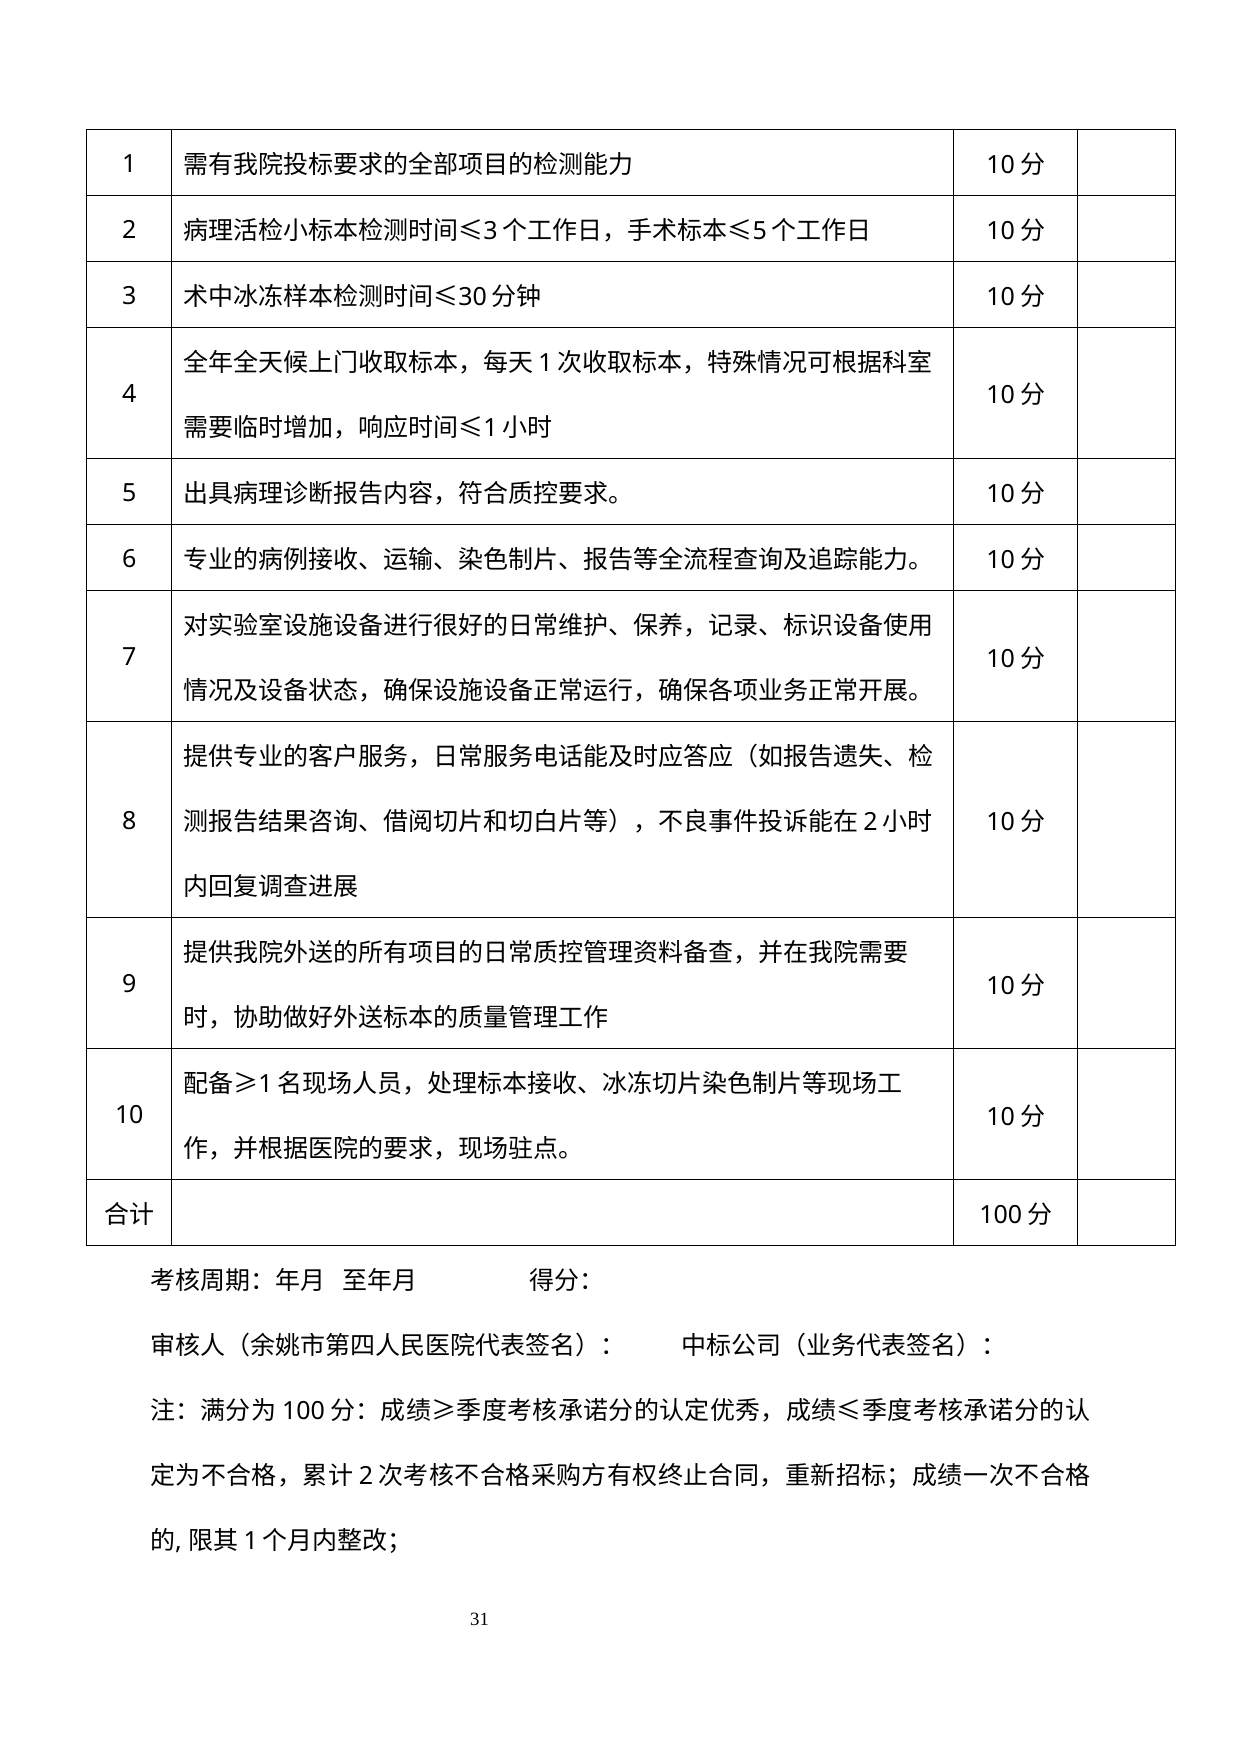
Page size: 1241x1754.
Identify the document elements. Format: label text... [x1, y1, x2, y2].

table_cell 出具病理诊断报告内容，符合质控要求。 [172, 459, 953, 524]
table_cell 病理活检小标本检测时间≤3个工作日，手术标本≤5个工作日 [172, 196, 953, 261]
table_cell 10分 [954, 130, 1077, 195]
table_cell [1078, 459, 1175, 524]
table_cell 1 [87, 130, 171, 195]
table_cell [1078, 328, 1175, 458]
table_cell 6 [87, 525, 171, 590]
table_cell 9 [87, 918, 171, 1048]
text 审核人（余姚市第四人民医院代表签名）： 中标公司（业务代表签名）： [150, 1311, 1090, 1376]
table_cell 10分 [954, 262, 1077, 327]
table_cell 5 [87, 459, 171, 524]
table_cell 需有我院投标要求的全部项目的检测能力 [172, 130, 953, 195]
table_cell 合计 [87, 1180, 171, 1245]
table_cell 专业的病例接收、运输、染色制片、报告等全流程查询及追踪能力。 [172, 525, 953, 590]
table_cell 10分 [954, 722, 1077, 917]
table_cell [1078, 130, 1175, 195]
table_cell [1078, 591, 1175, 721]
table_cell 8 [87, 722, 171, 917]
table_cell 对实验室设施设备进行很好的日常维护、保养，记录、标识设备使用情况及设备状态，确保设施设备正常运行，确保各项业务正常开展。 [172, 591, 953, 721]
table_cell 10分 [954, 1049, 1077, 1179]
text 注：满分为100分：成绩≥季度考核承诺分的认定优秀，成绩≤季度考核承诺分的认定为不合格，累计2次考核不合格采购方有权终止合同，重新招标；成绩一次不合格的, 限其1个月内整改； [150, 1376, 1090, 1571]
table_cell [1078, 525, 1175, 590]
table_cell 提供专业的客户服务，日常服务电话能及时应答应（如报告遗失、检测报告结果咨询、借阅切片和切白片等），不良事件投诉能在2小时内回复调查进展 [172, 722, 953, 917]
table_cell 10分 [954, 459, 1077, 524]
table_cell [172, 1180, 953, 1245]
table_cell 3 [87, 262, 171, 327]
table_cell 10分 [954, 328, 1077, 458]
table_cell [1078, 1049, 1175, 1179]
table_cell [1078, 196, 1175, 261]
table_cell 术中冰冻样本检测时间≤30分钟 [172, 262, 953, 327]
table_cell 配备≥1名现场人员，处理标本接收、冰冻切片染色制片等现场工作，并根据医院的要求，现场驻点。 [172, 1049, 953, 1179]
table_cell 10 [87, 1049, 171, 1179]
table_cell 10分 [954, 591, 1077, 721]
table_cell [1078, 262, 1175, 327]
table_cell [1078, 1180, 1175, 1245]
table_cell [1078, 722, 1175, 917]
table_cell 10分 [954, 918, 1077, 1048]
table_cell 提供我院外送的所有项目的日常质控管理资料备查，并在我院需要时，协助做好外送标本的质量管理工作 [172, 918, 953, 1048]
table_cell 2 [87, 196, 171, 261]
table_cell 10分 [954, 525, 1077, 590]
table_cell [1078, 918, 1175, 1048]
table_cell 4 [87, 328, 171, 458]
table_cell 7 [87, 591, 171, 721]
table_cell 100分 [954, 1180, 1077, 1245]
table_cell 全年全天候上门收取标本，每天1次收取标本，特殊情况可根据科室需要临时增加，响应时间≤1小时 [172, 328, 953, 458]
table_cell 10分 [954, 196, 1077, 261]
text 考核周期：年月 至年月 得分： [150, 1246, 1090, 1311]
